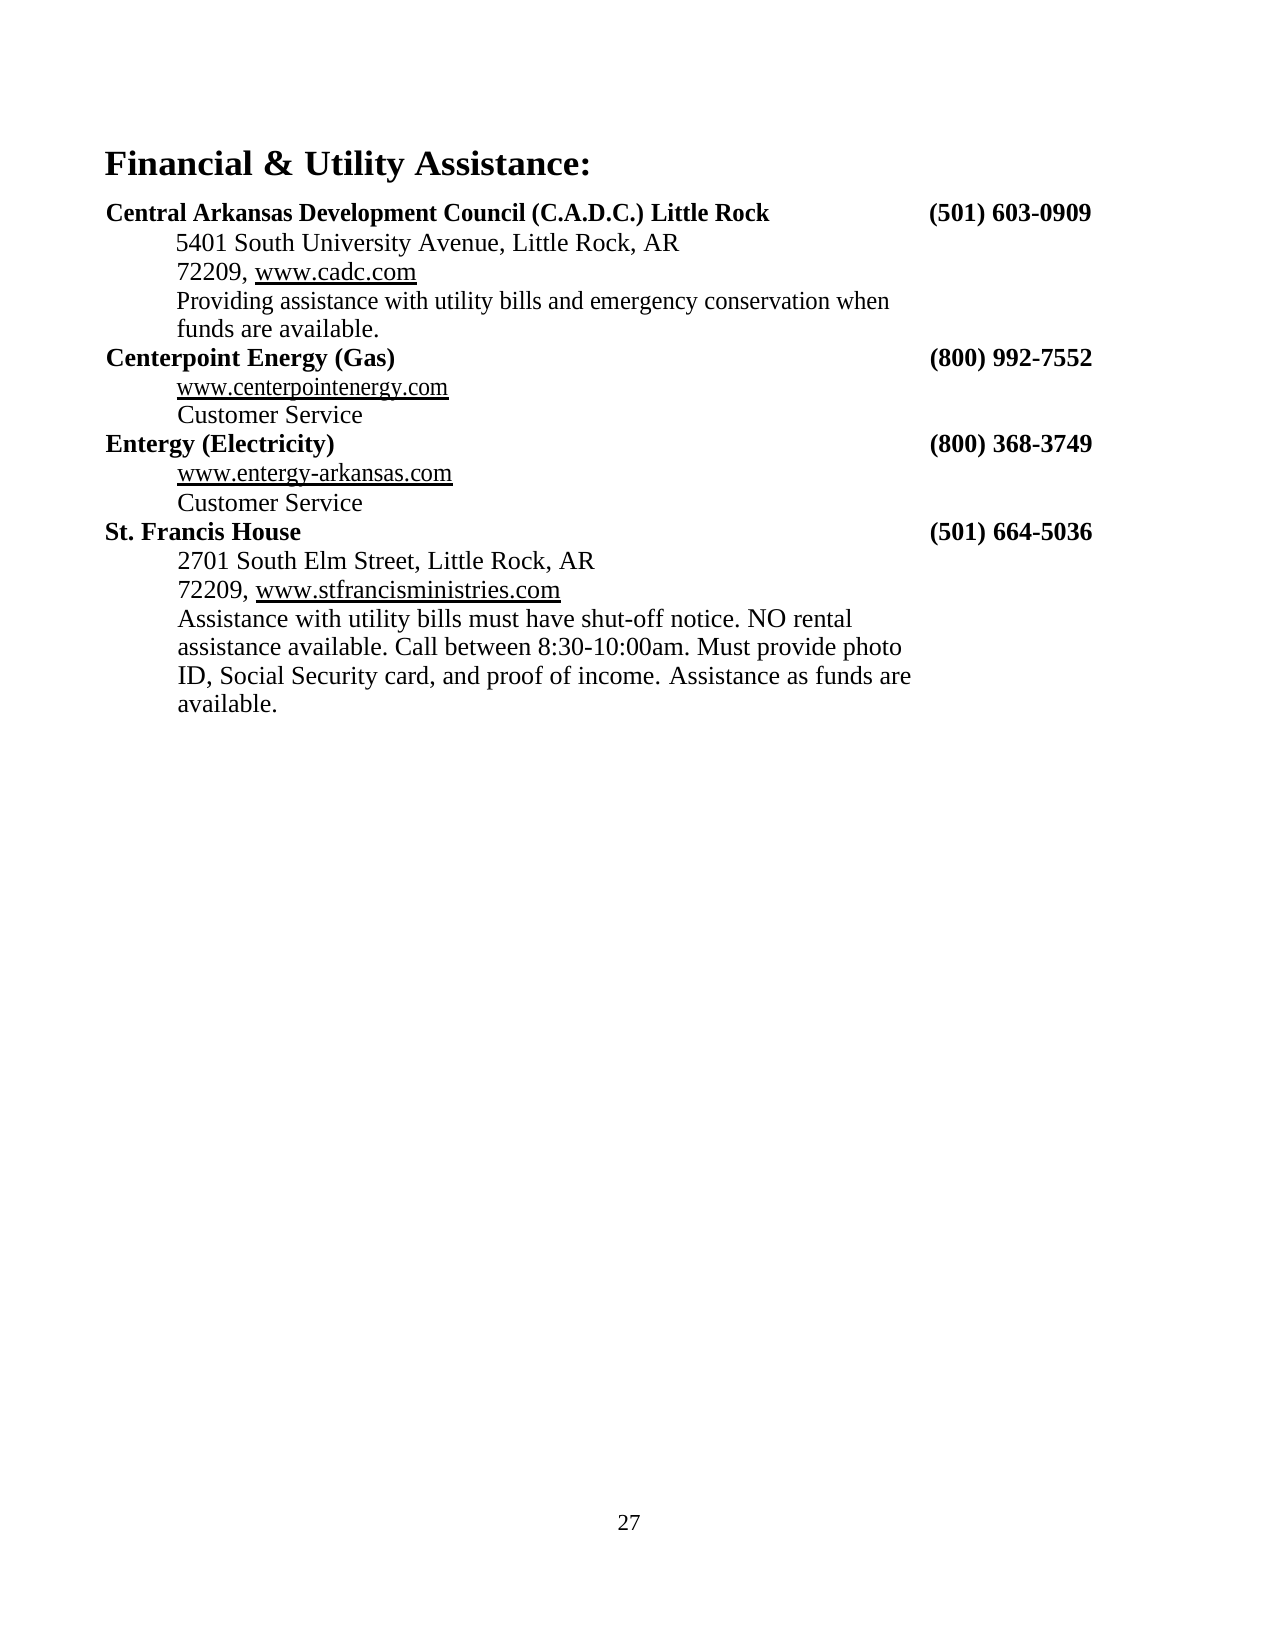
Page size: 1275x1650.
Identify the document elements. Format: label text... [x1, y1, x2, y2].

subtitle St. Francis House (501) 664-5036 [104, 517, 1200, 546]
subtitle Assistance with utility bills must have shut-off notice. NO rental assistance available. Call between 8:30-10:00am. Must provide photo ID, Social Security card, and proof of income. Assistance as funds are available. [177, 604, 926, 718]
subtitle www.entergy-arkansas.com Customer Service [177, 458, 455, 517]
subtitle 2701 South Elm Street, Little Rock, AR 72209, www.stfrancisministries.com [177, 546, 654, 604]
subtitle Entergy (Electricity) (800) 368-3749 [105, 429, 1200, 458]
subtitle 5401 South University Avenue, Little Rock, AR 72209, www.cadc.com [175, 227, 727, 286]
subtitle Financial & Utility Assistance: [104, 141, 1200, 183]
subtitle Providing assistance with utility bills and emergency conservation when funds are available. [176, 286, 912, 343]
subtitle www.centerpointenergy.com Customer Service [176, 372, 547, 429]
subtitle Central Arkansas Development Council (C.A.D.C.) Little Rock (501) 603-0909 [106, 198, 1200, 227]
subtitle Centerpoint Energy (Gas) (800) 992-7552 [106, 343, 1200, 372]
